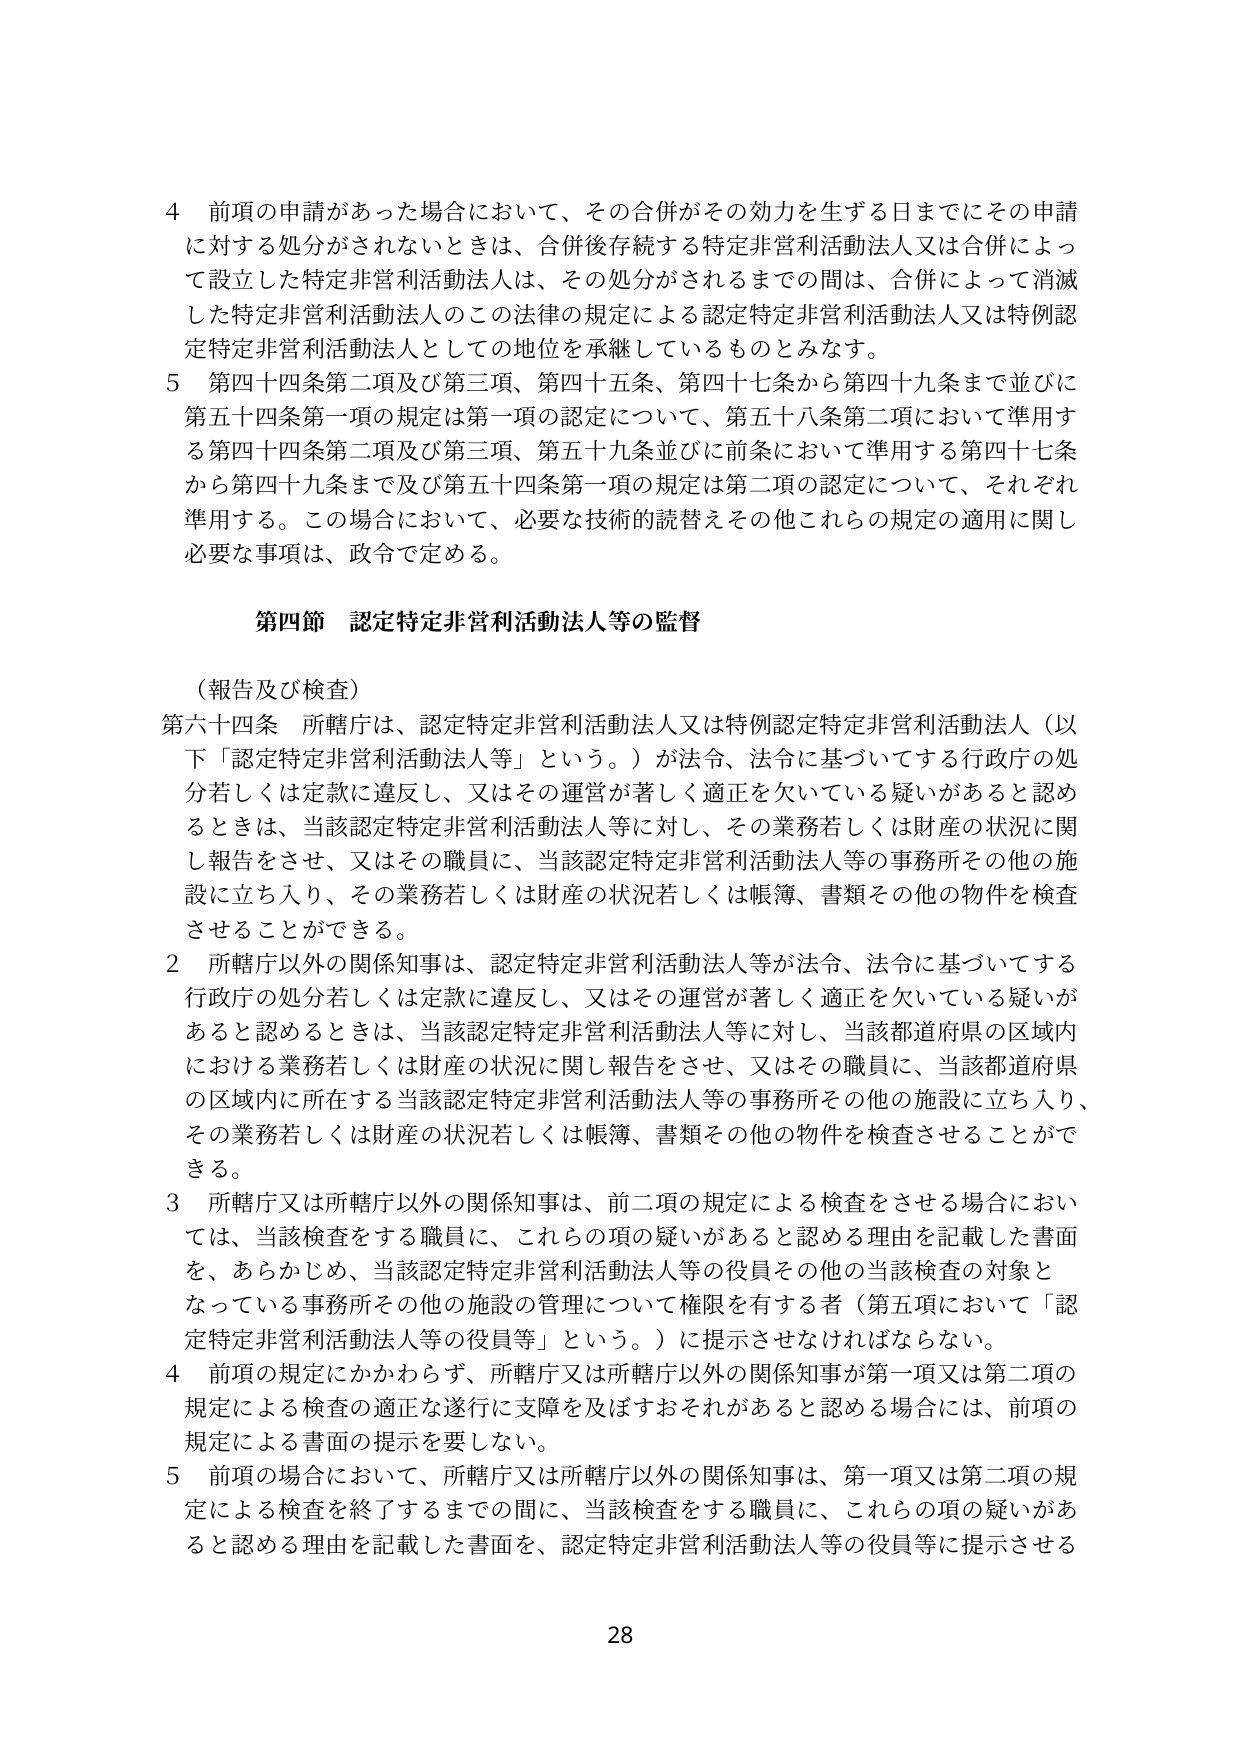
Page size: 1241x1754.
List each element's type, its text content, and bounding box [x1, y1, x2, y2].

text （報告及び検査） [184, 672, 1079, 706]
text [161, 1458, 1079, 1560]
text ４ 前項の申請があった場合において、その合併がその効力を生ずる日までにその申請に対する処分がされないときは、合併後存続する特定非営利活動法人又は合併によって設立した特定非営利活動法人は、その処分がされるまでの間は、合併によって消滅した特定非営利活動法人のこの法律の規定による認定特定非営利活動法人又は特例認定特定非営利活動法人としての地位を承継しているものとみなす。 [161, 194, 1079, 364]
text ４ 前項の規定にかかわらず、所轄庁又は所轄庁以外の関係知事が第一項又は第二項の規定による検査の適正な遂行に支障を及ぼすおそれがあると認める場合には、前項の規定による書面の提示を要しない。 [161, 1355, 1079, 1458]
text ５ 第四十四条第二項及び第三項、第四十五条、第四十七条から第四十九条まで並びに第五十四条第一項の規定は第一項の認定について、第五十八条第二項において準用する第四十四条第二項及び第三項、第五十九条並びに前条において準用する第四十七条から第四十九条まで及び第五十四条第一項の規定は第二項の認定について、それぞれ準用する。この場合において、必要な技術的読替えその他これらの規定の適用に関し必要な事項は、政令で定める。 [161, 364, 1079, 569]
text ２ 所轄庁以外の関係知事は、認定特定非営利活動法人等が法令、法令に基づいてする行政庁の処分若しくは定款に違反し、又はその運営が著しく適正を欠いている疑いがあると認めるときは、当該認定特定非営利活動法人等に対し、当該都道府県の区域内における業務若しくは財産の状況に関し報告をさせ、又はその職員に、当該都道府県の区域内に所在する当該認定特定非営利活動法人等の事務所その他の施設に立ち入り、その業務若しくは財産の状況若しくは帳簿、書類その他の物件を検査させることができる。 [161, 945, 1079, 1184]
text 第六十四条 所轄庁は、認定特定非営利活動法人又は特例認定特定非営利活動法人（以下「認定特定非営利活動法人等」という。）が法令、法令に基づいてする行政庁の処分若しくは定款に違反し、又はその運営が著しく適正を欠いている疑いがあると認めるときは、当該認定特定非営利活動法人等に対し、その業務若しくは財産の状況に関し報告をさせ、又はその職員に、当該認定特定非営利活動法人等の事務所その他の施設に立ち入り、その業務若しくは財産の状況若しくは帳簿、書類その他の物件を検査させることができる。 [161, 706, 1079, 945]
text ３ 所轄庁又は所轄庁以外の関係知事は、前二項の規定による検査をさせる場合においては、当該検査をする職員に、これらの項の疑いがあると認める理由を記載した書面を、あらかじめ、当該認定特定非営利活動法人等の役員その他の当該検査の対象となっている事務所その他の施設の管理について権限を有する者（第五項において「認定特定非営利活動法人等の役員等」という。）に提示させなければならない。 [161, 1184, 1079, 1355]
text 第四節 認定特定非営利活動法人等の監督 [253, 604, 1079, 638]
